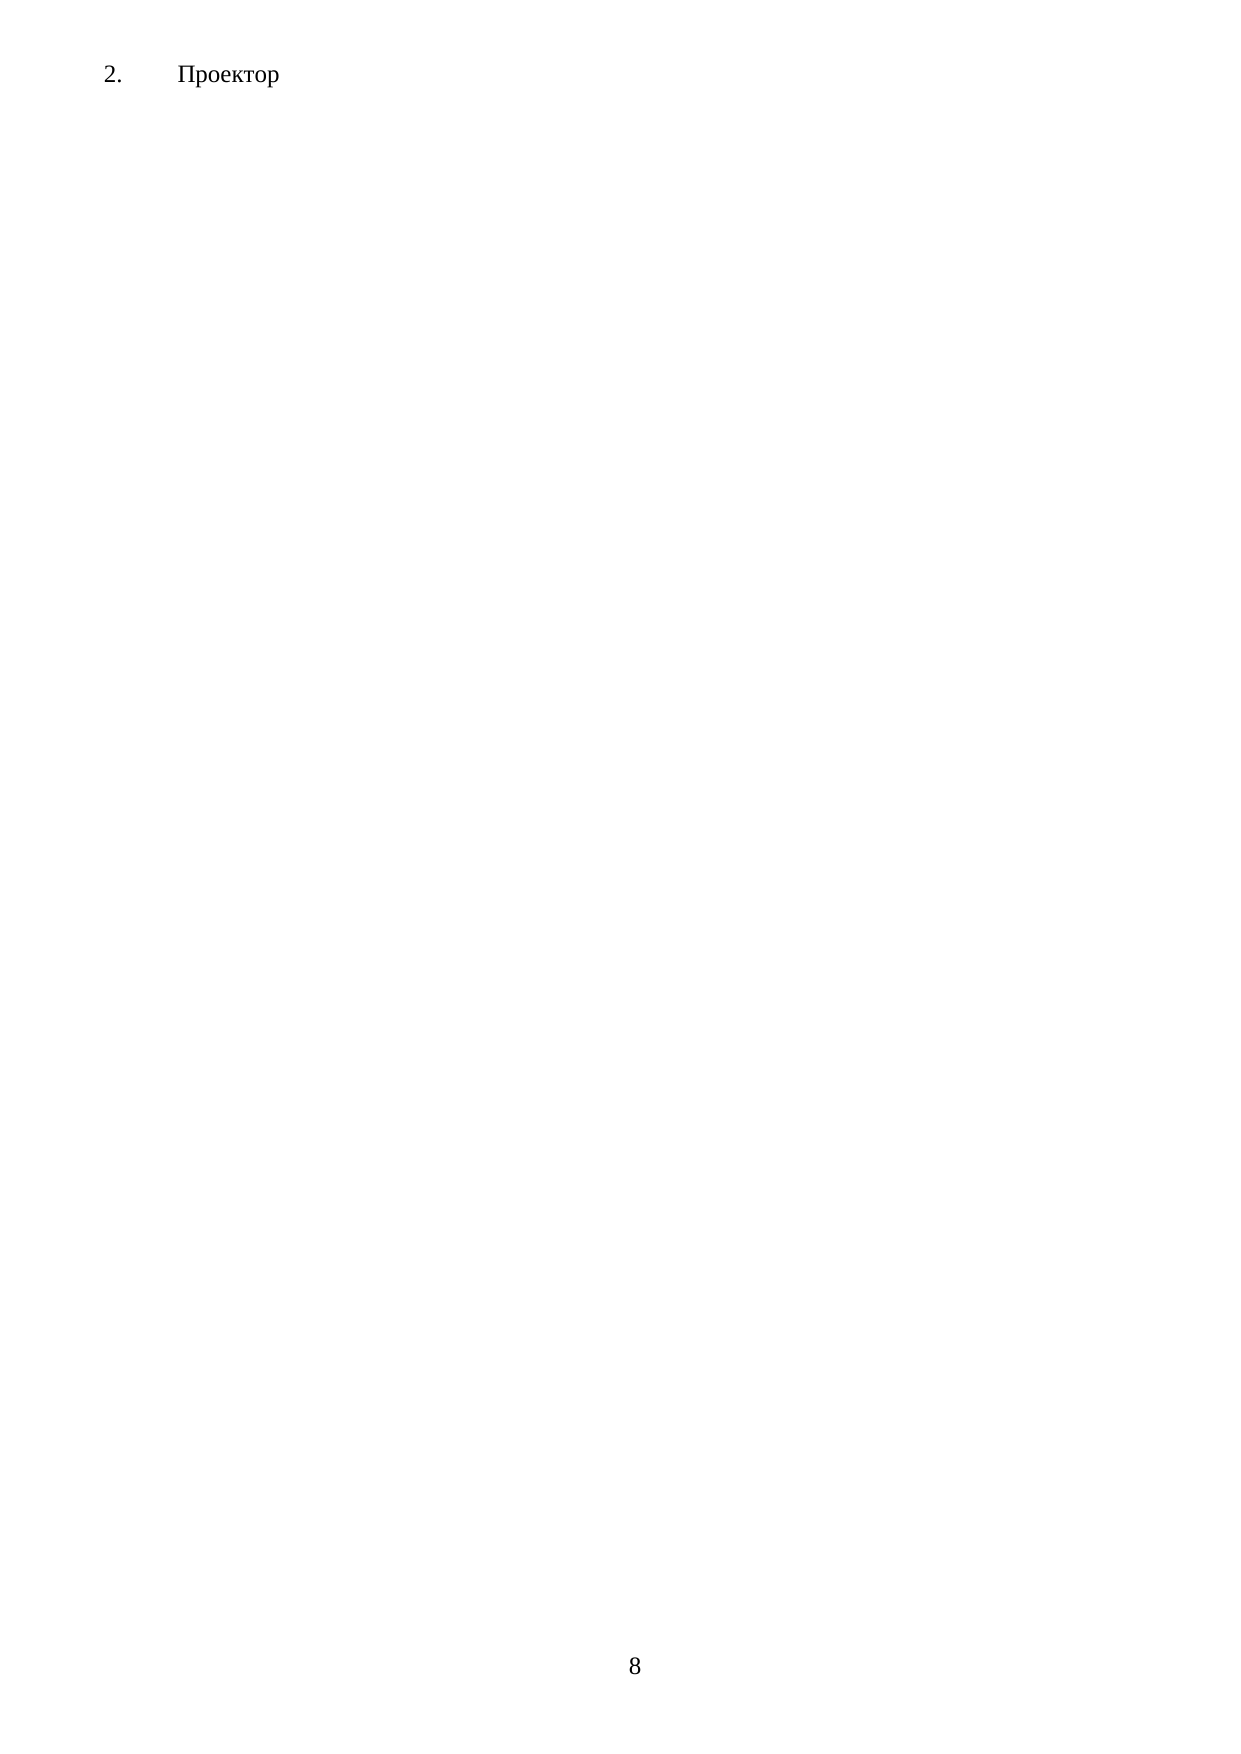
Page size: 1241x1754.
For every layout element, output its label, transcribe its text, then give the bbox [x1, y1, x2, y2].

list Проектор [103, 59, 1167, 88]
